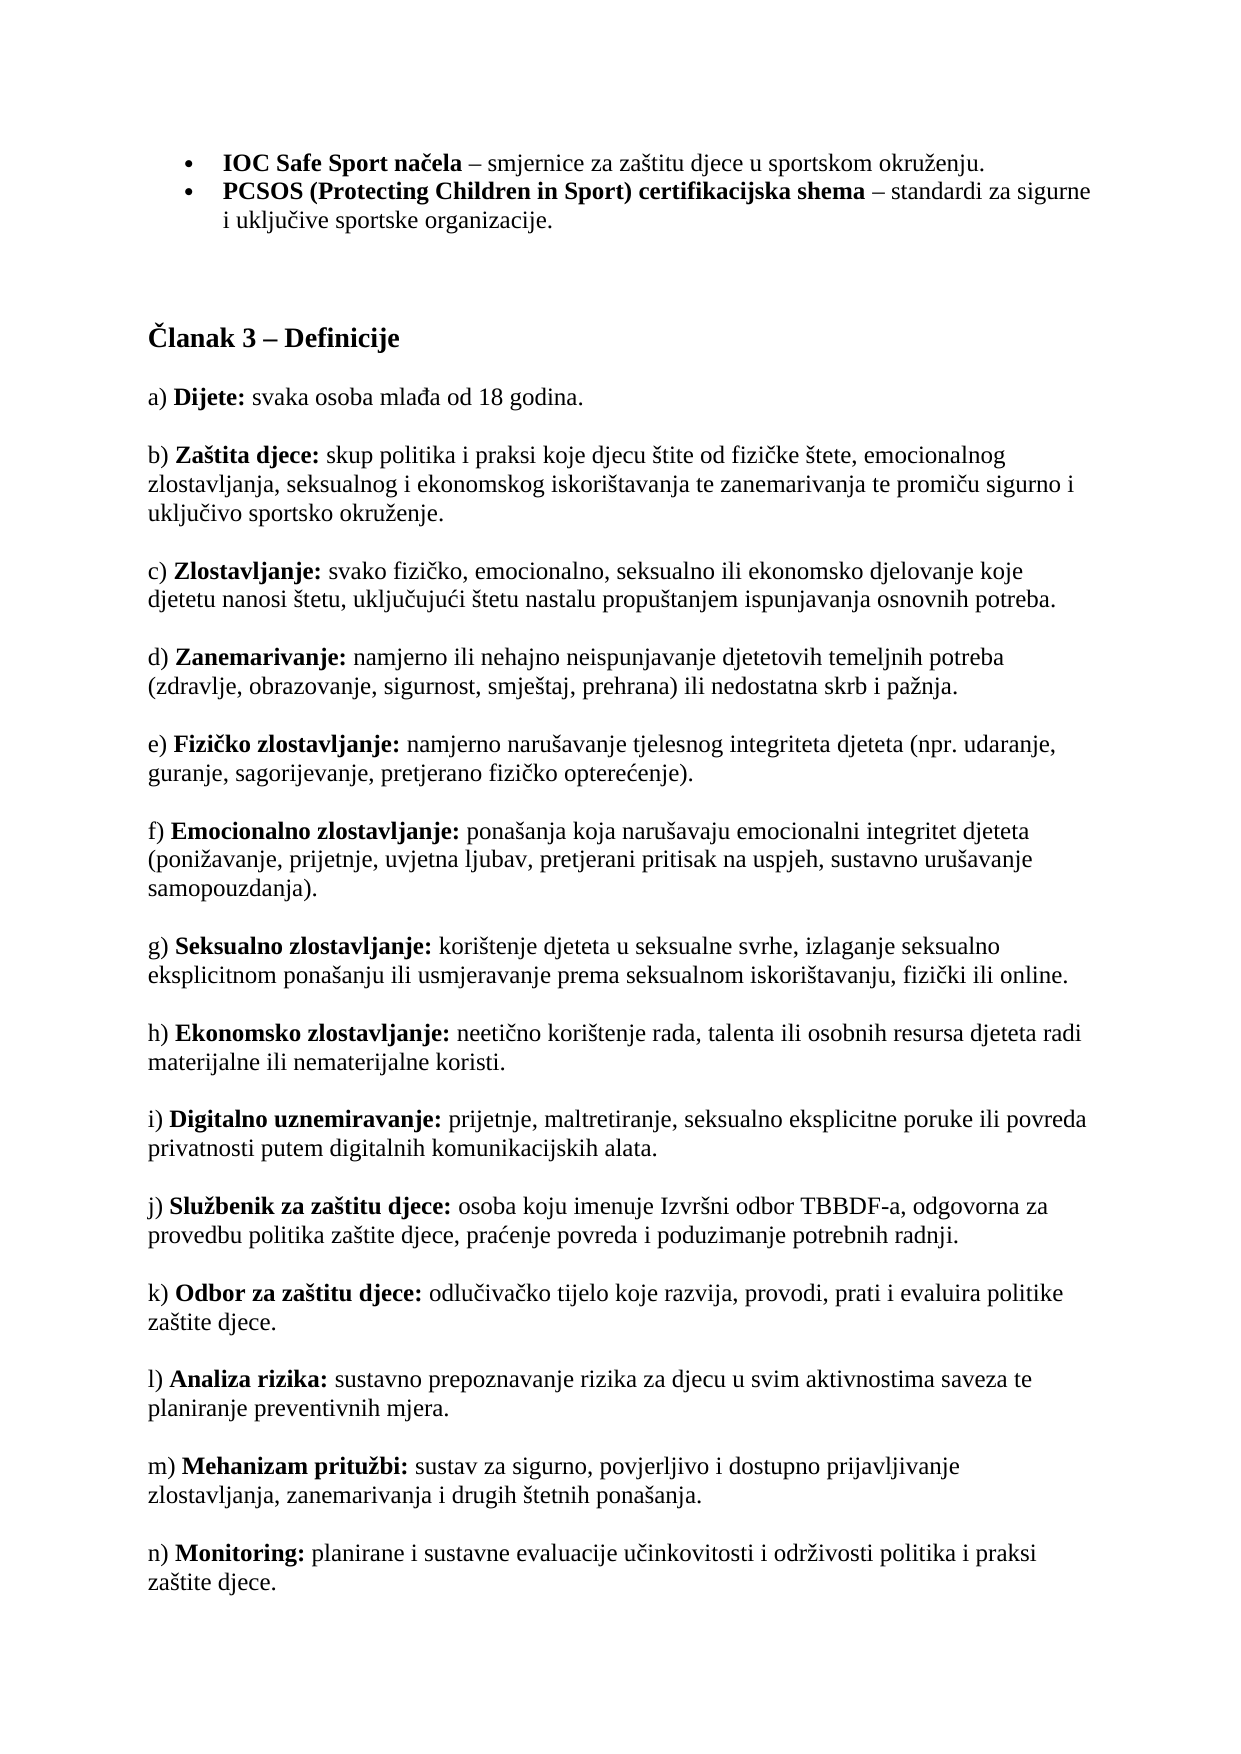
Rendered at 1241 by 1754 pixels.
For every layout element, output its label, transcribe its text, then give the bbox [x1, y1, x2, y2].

text n) Monitoring: planirane i sustavne evaluacije učinkovitosti i održivosti politika i praksi zaštite djece. [148, 1538, 1093, 1595]
text Članak 3 – Definicije [148, 321, 1093, 353]
text a) Dijete: svaka osoba mlađa od 18 godina. [148, 382, 1093, 411]
text h) Ekonomsko zlostavljanje: neetično korištenje rada, talenta ili osobnih resursa djeteta radi materijalne ili nematerijalne koristi. [148, 1018, 1093, 1075]
text e) Fizičko zlostavljanje: namjerno narušavanje tjelesnog integriteta djeteta (npr. udaranje, guranje, sagorijevanje, pretjerano fizičko opterećenje). [148, 729, 1093, 787]
text k) Odbor za zaštitu djece: odlučivačko tijelo koje razvija, provodi, prati i evaluira politike zaštite djece. [148, 1278, 1093, 1335]
text l) Analiza rizika: sustavno prepoznavanje rizika za djecu u svim aktivnostima saveza te planiranje preventivnih mjera. [148, 1364, 1093, 1422]
text b) Zaštita djece: skup politika i praksi koje djecu štite od fizičke štete, emocionalnog zlostavljanja, seksualnog i ekonomskog iskorištavanja te zanemarivanja te promiču sigurno i uključivo sportsko okruženje. [148, 440, 1093, 527]
text j) Službenik za zaštitu djece: osoba koju imenuje Izvršni odbor TBBDF-a, odgovorna za provedbu politika zaštite djece, praćenje povreda i poduzimanje potrebnih radnji. [148, 1191, 1093, 1249]
list IOC Safe Sport načela – smjernice za zaštitu djece u sportskom okruženju. [185, 148, 1093, 176]
text f) Emocionalno zlostavljanje: ponašanja koja narušavaju emocionalni integritet djeteta (ponižavanje, prijetnje, uvjetna ljubav, pretjerani pritisak na uspjeh, sustavno urušavanje samopouzdanja). [148, 816, 1093, 902]
text d) Zanemarivanje: namjerno ili nehajno neispunjavanje djetetovih temeljnih potreba (zdravlje, obrazovanje, sigurnost, smještaj, prehrana) ili nedostatna skrb i pažnja. [148, 642, 1093, 700]
text c) Zlostavljanje: svako fizičko, emocionalno, seksualno ili ekonomsko djelovanje koje djetetu nanosi štetu, uključujući štetu nastalu propuštanjem ispunjavanja osnovnih potreba. [148, 556, 1093, 613]
text g) Seksualno zlostavljanje: korištenje djeteta u seksualne svrhe, izlaganje seksualno eksplicitnom ponašanju ili usmjeravanje prema seksualnom iskorištavanju, fizički ili online. [148, 931, 1093, 989]
text i) Digitalno uznemiravanje: prijetnje, maltretiranje, seksualno eksplicitne poruke ili povreda privatnosti putem digitalnih komunikacijskih alata. [148, 1104, 1093, 1162]
list PCSOS (Protecting Children in Sport) certifikacijska shema – standardi za sigurne i uključive sportske organizacije. [185, 176, 1093, 234]
text m) Mehanizam pritužbi: sustav za sigurno, povjerljivo i dostupno prijavljivanje zlostavljanja, zanemarivanja i drugih štetnih ponašanja. [148, 1451, 1093, 1509]
